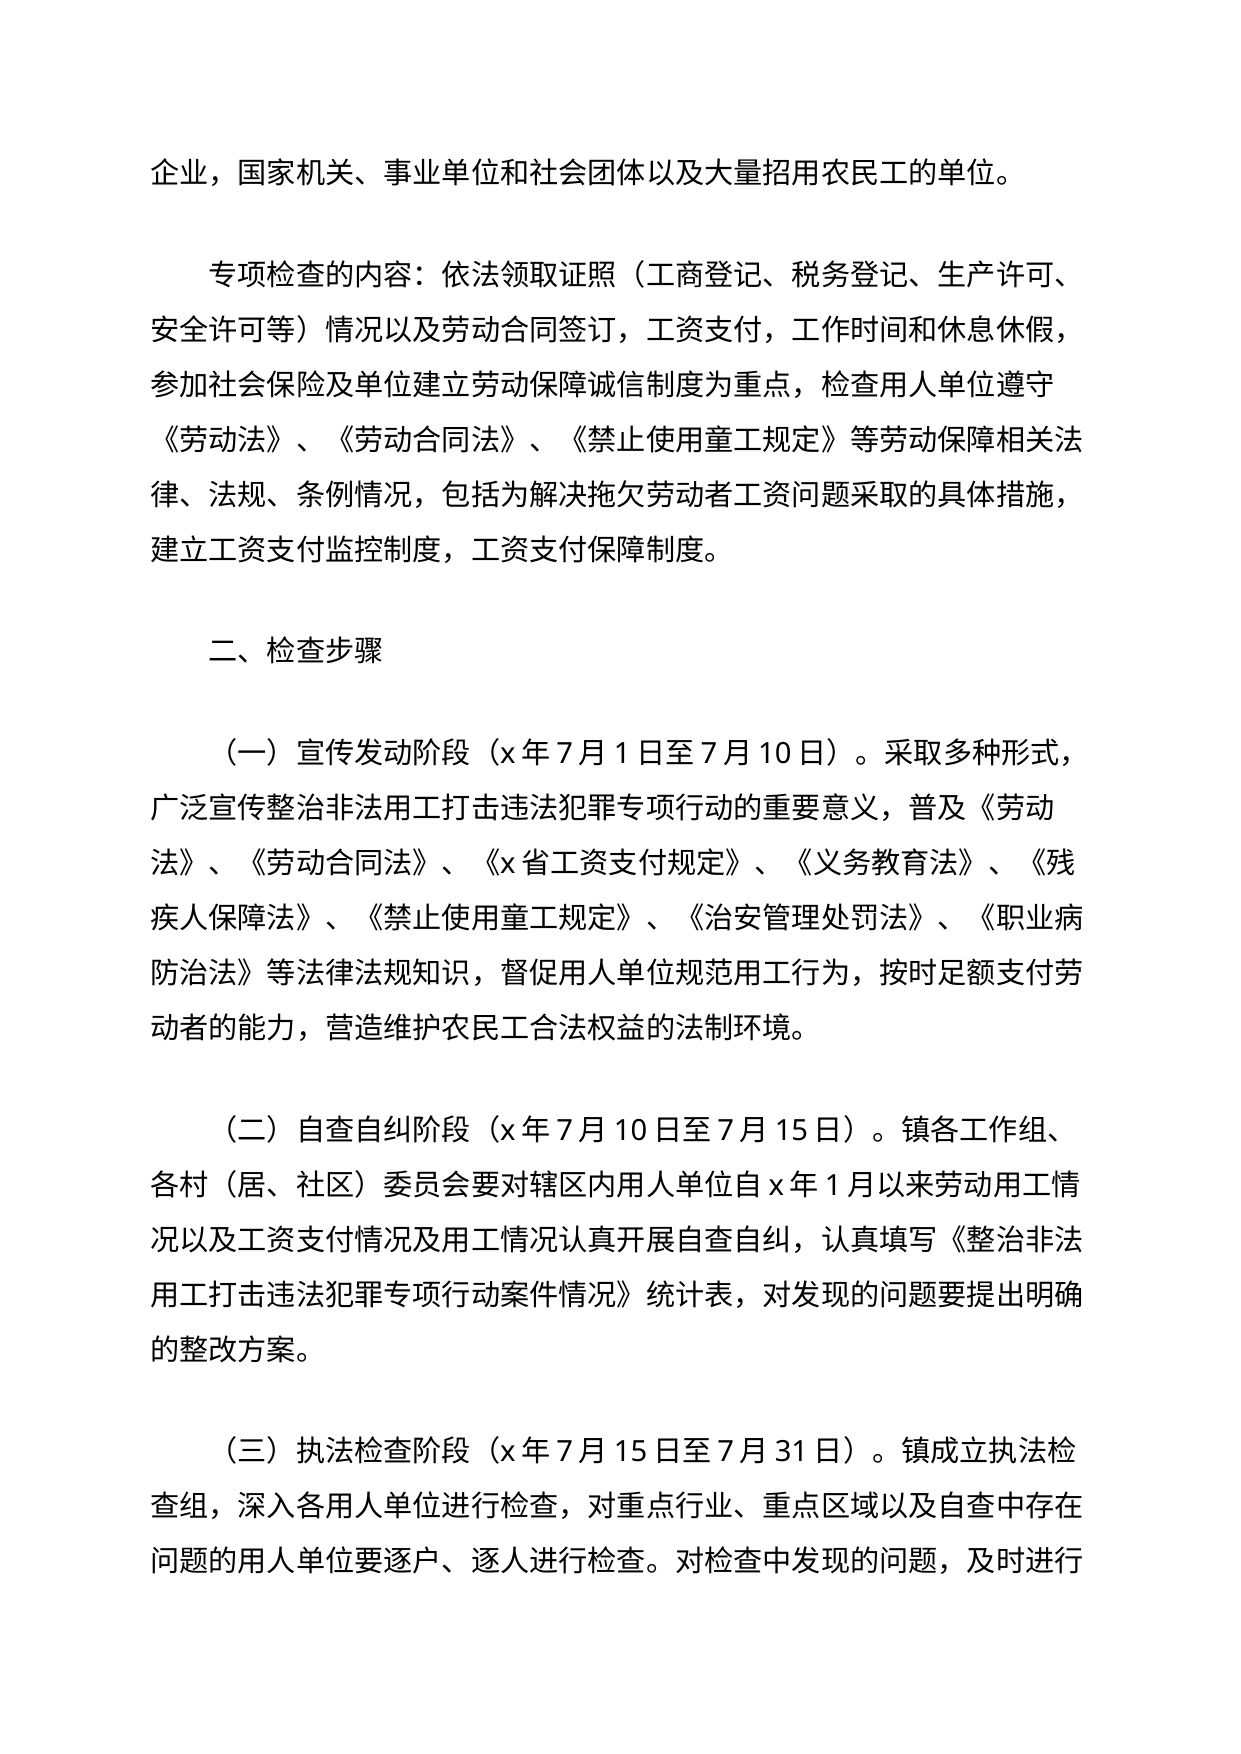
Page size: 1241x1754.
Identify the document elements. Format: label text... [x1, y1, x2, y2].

text 二、检查步骤 [150, 628, 1090, 670]
text （一）宣传发动阶段（x年7月1日至7月10日）。采取多种形式，广泛宣传整治非法用工打击违法犯罪专项行动的重要意义，普及《劳动法》、《劳动合同法》、《x省工资支付规定》、《义务教育法》、《残疾人保障法》、《禁止使用童工规定》、《治安管理处罚法》、《职业病防治法》等法律法规知识，督促用人单位规范用工行为，按时足额支付劳动者的能力，营造维护农民工合法权益的法制环境。 [150, 730, 1090, 1047]
text （二）自查自纠阶段（x年7月10日至7月15日）。镇各工作组、各村（居、社区）委员会要对辖区内用人单位自x年1月以来劳动用工情况以及工资支付情况及用工情况认真开展自查自纠，认真填写《整治非法用工打击违法犯罪专项行动案件情况》统计表，对发现的问题要提出明确的整改方案。 [150, 1106, 1090, 1368]
text 专项检查的内容：依法领取证照（工商登记、税务登记、生产许可、安全许可等）情况以及劳动合同签订，工资支付，工作时间和休息休假，参加社会保险及单位建立劳动保障诚信制度为重点，检查用人单位遵守《劳动法》、《劳动合同法》、《禁止使用童工规定》等劳动保障相关法律、法规、条例情况，包括为解决拖欠劳动者工资问题采取的具体措施，建立工资支付监控制度，工资支付保障制度。 [150, 252, 1090, 568]
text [150, 150, 1090, 192]
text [150, 1428, 1090, 1580]
